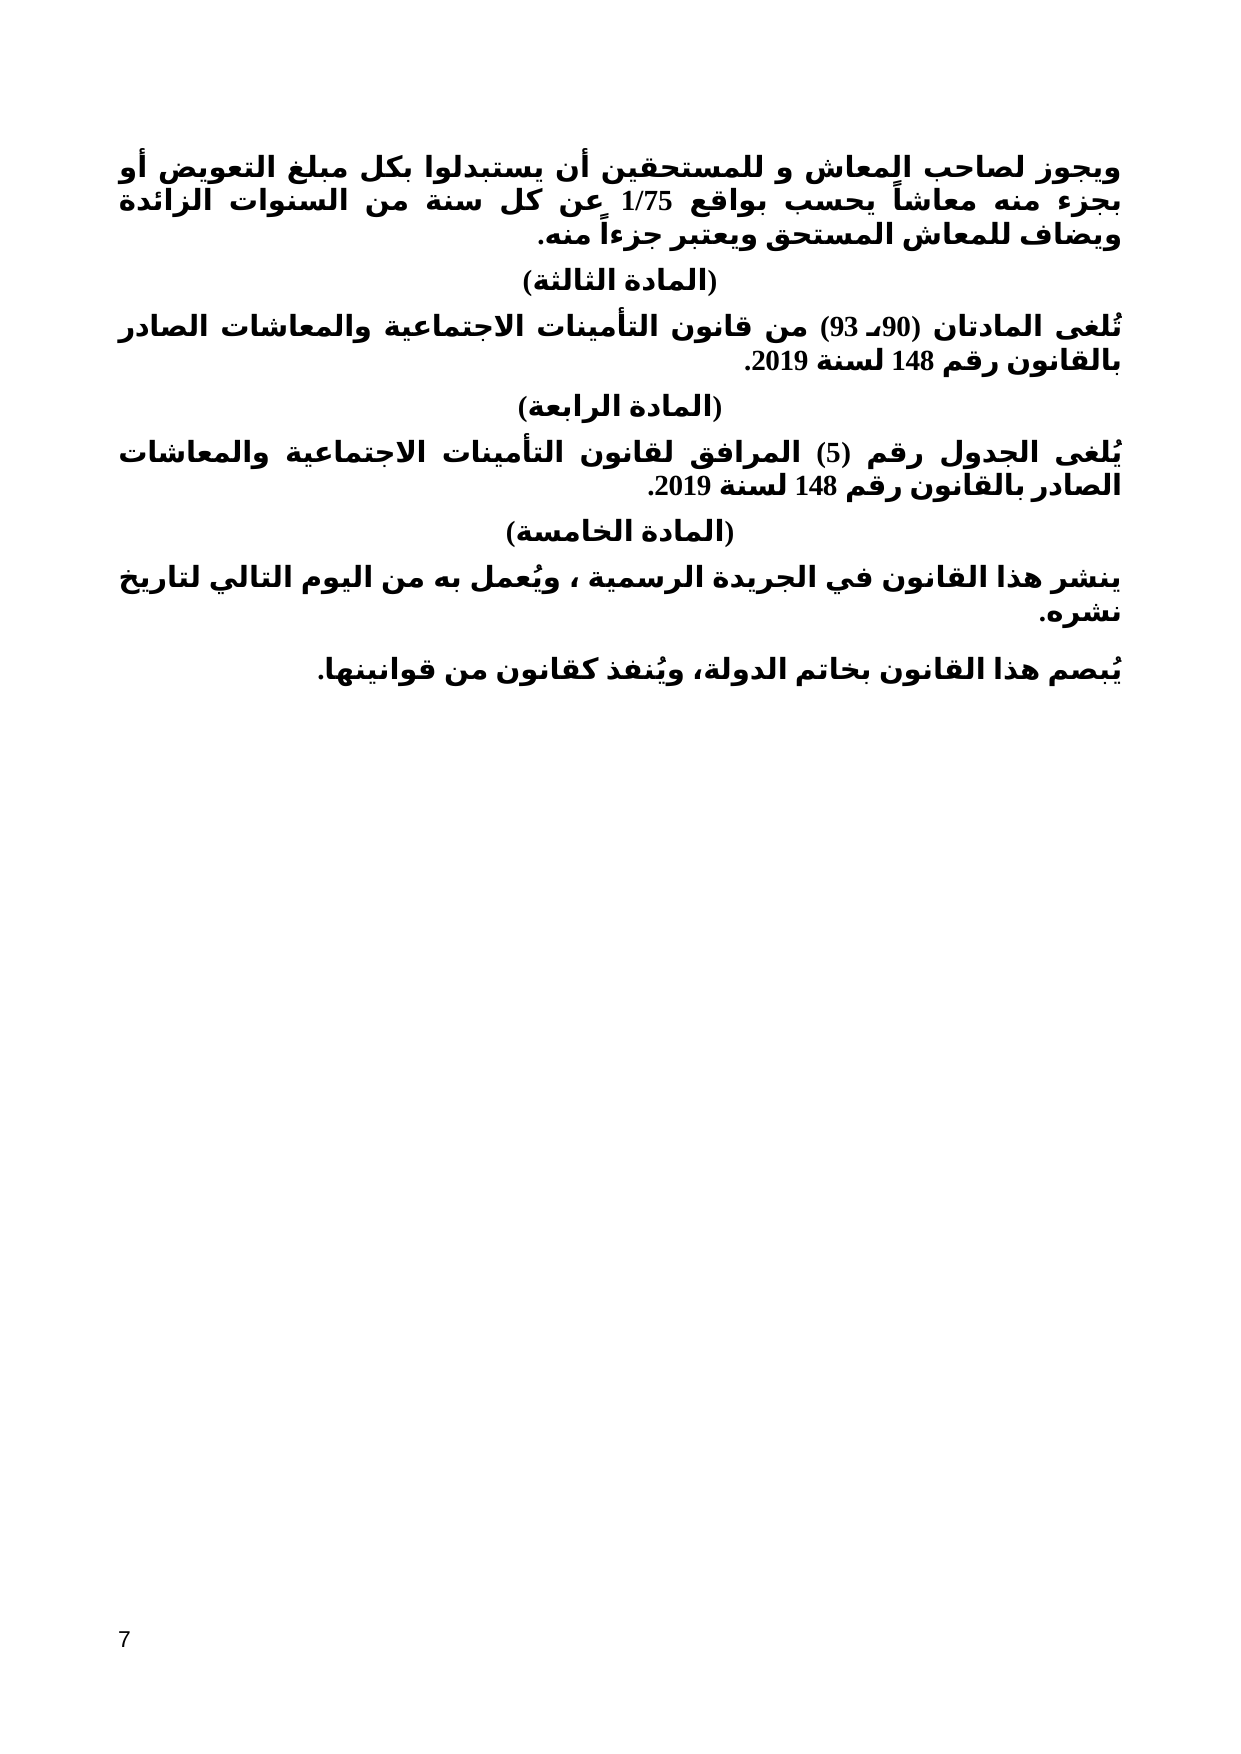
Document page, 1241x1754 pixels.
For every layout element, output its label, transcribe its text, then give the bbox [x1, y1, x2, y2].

text يُبصم هذا القانون بخاتم الدولة، ويُنفذ كقانون من قوانينها. [118, 652, 1122, 686]
text (المادة الرابعة) [118, 389, 1122, 422]
text (المادة الثالثة) [118, 263, 1122, 297]
text تُلغى المادتان (90، 93) من قانون التأمينات الاجتماعية والمعاشات الصادر بالقانون رقم 148 لسنة 2019. [118, 309, 1122, 376]
text ينشر هذا القانون في الجريدة الرسمية ، ويُعمل به من اليوم التالي لتاريخ نشره. [118, 560, 1122, 627]
text (المادة الخامسة) [118, 514, 1122, 548]
text يُلغى الجدول رقم (5) المرافق لقانون التأمينات الاجتماعية والمعاشات الصادر بالقانون رقم 148 لسنة 2019. [118, 435, 1122, 502]
text ويجوز لصاحب المعاش و للمستحقين أن يستبدلوا بكل مبلغ التعويض أو بجزء منه معاشاً يحسب بواقع 1/75 عن كل سنة من السنوات الزائدة ويضاف للمعاش المستحق ويعتبر جزءاً منه. [118, 150, 1122, 251]
